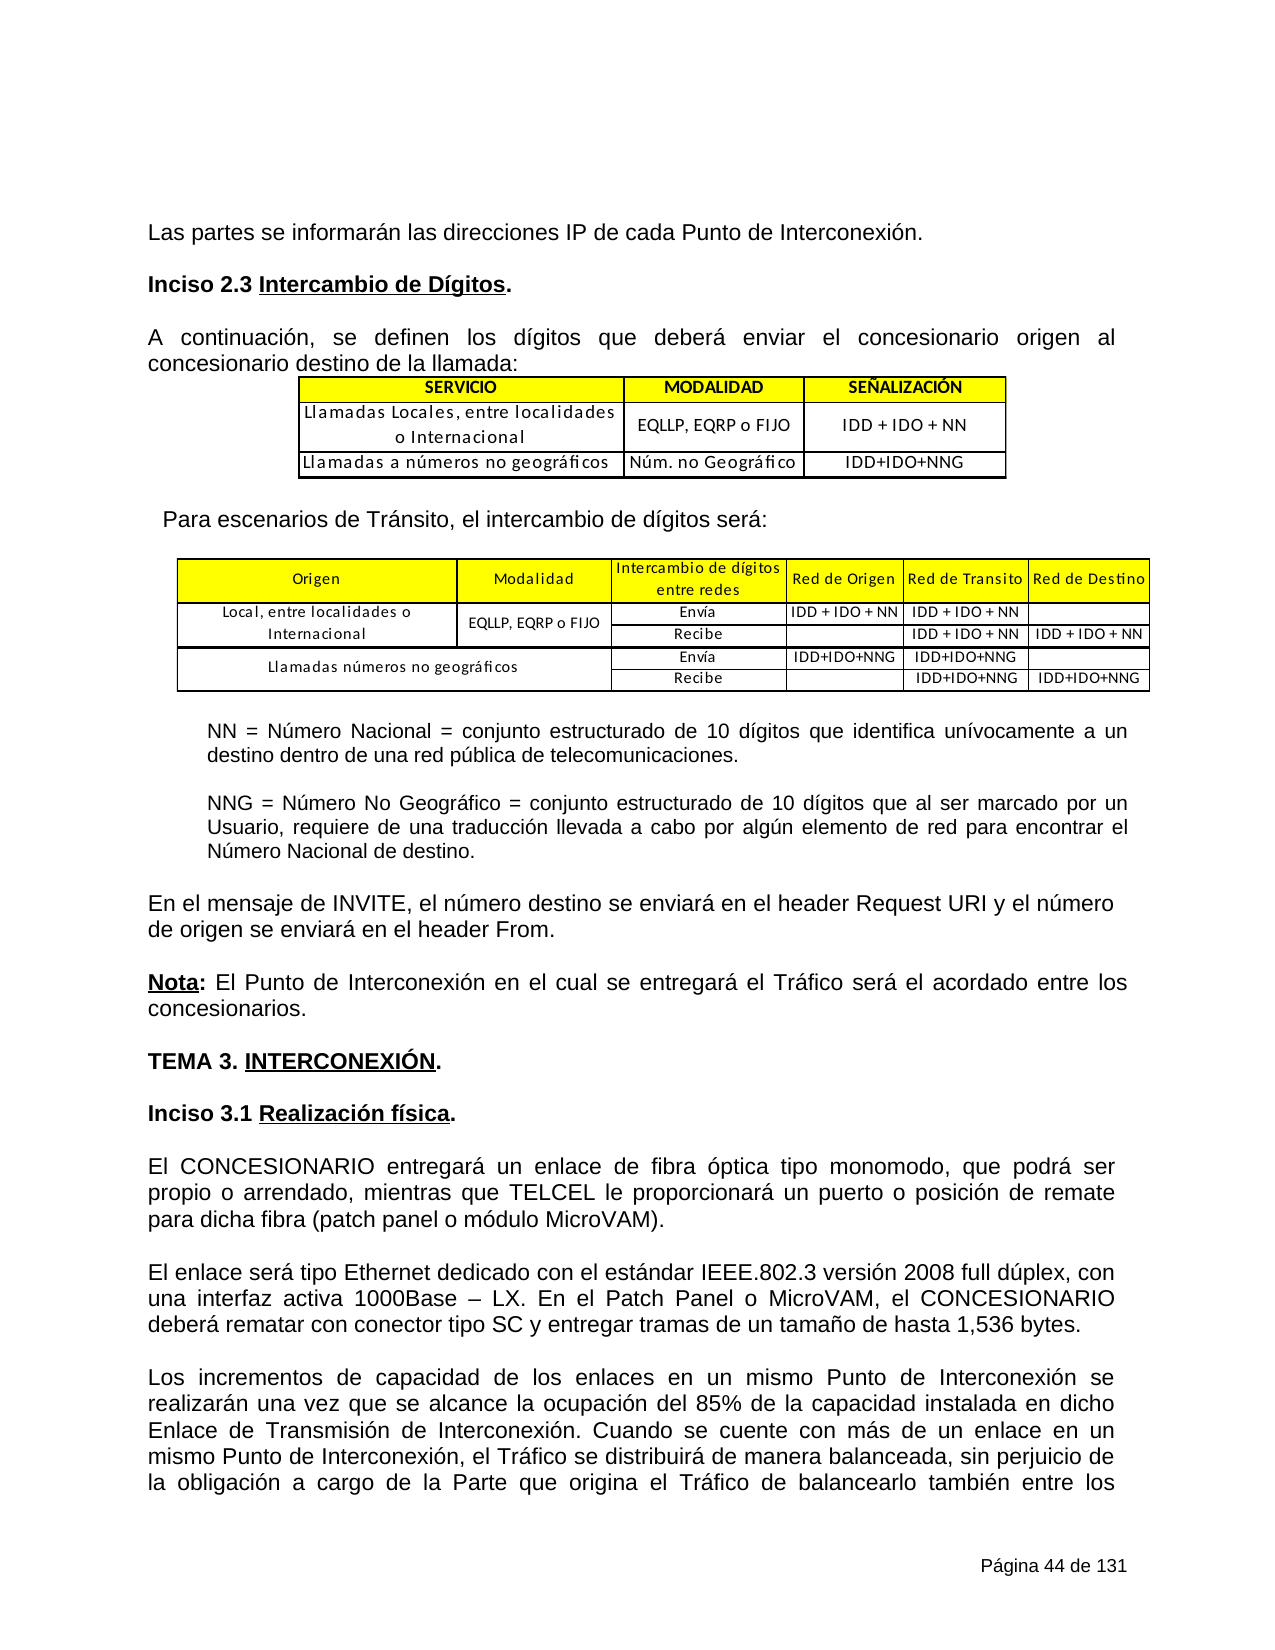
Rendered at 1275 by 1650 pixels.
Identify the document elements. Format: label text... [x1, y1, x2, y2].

text El enlace será tipo Ethernet dedicado con el estándar IEEE.802.3 versión 2008 full dúplex, con una interfaz activa 1000Base – LX. En el Patch Panel o MicroVAM, el CONCESIONARIO deberá rematar con conector tipo SC y entregar tramas de un tamaño de hasta 1,536 bytes. [148, 1258, 1116, 1337]
text Nota: El Punto de Interconexión en el cual se entregará el Tráfico será el acordado entre los concesionarios. [148, 968, 1129, 1021]
text Inciso 3.1 Realización física. [148, 1100, 1129, 1127]
text El CONCESIONARIO entregará un enlace de fibra óptica tipo monomodo, que podrá ser propio o arrendado, mientras que TELCEL le proporcionará un puerto o posición de remate para dicha fibra (patch panel o módulo MicroVAM). [148, 1153, 1116, 1232]
text Para escenarios de Tránsito, el intercambio de dígitos será: [162, 506, 1129, 532]
text Las partes se informarán las direcciones IP de cada Punto de Interconexión. [148, 218, 1116, 245]
text TEMA 3. INTERCONEXIÓN. [148, 1048, 1129, 1074]
text Inciso 2.3 Intercambio de Dígitos. [148, 271, 1121, 298]
text NNG = Número No Geográfico = conjunto estructurado de 10 dígitos que al ser marcado por un Usuario, requiere de una traducción llevada a cabo por algún elemento de red para encontrar el Número Nacional de destino. [207, 791, 1129, 863]
text NN = Número Nacional = conjunto estructurado de 10 dígitos que identifica unívocamente a un destino dentro de una red pública de telecomunicaciones. [207, 719, 1129, 767]
text A continuación, se definen los dígitos que deberá enviar el concesionario origen al concesionario destino de la llamada: [148, 324, 1116, 377]
text En el mensaje de INVITE, el número destino se enviará en el header Request URI y el número de origen se enviará en el header From. [148, 889, 1116, 942]
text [148, 1364, 1116, 1496]
